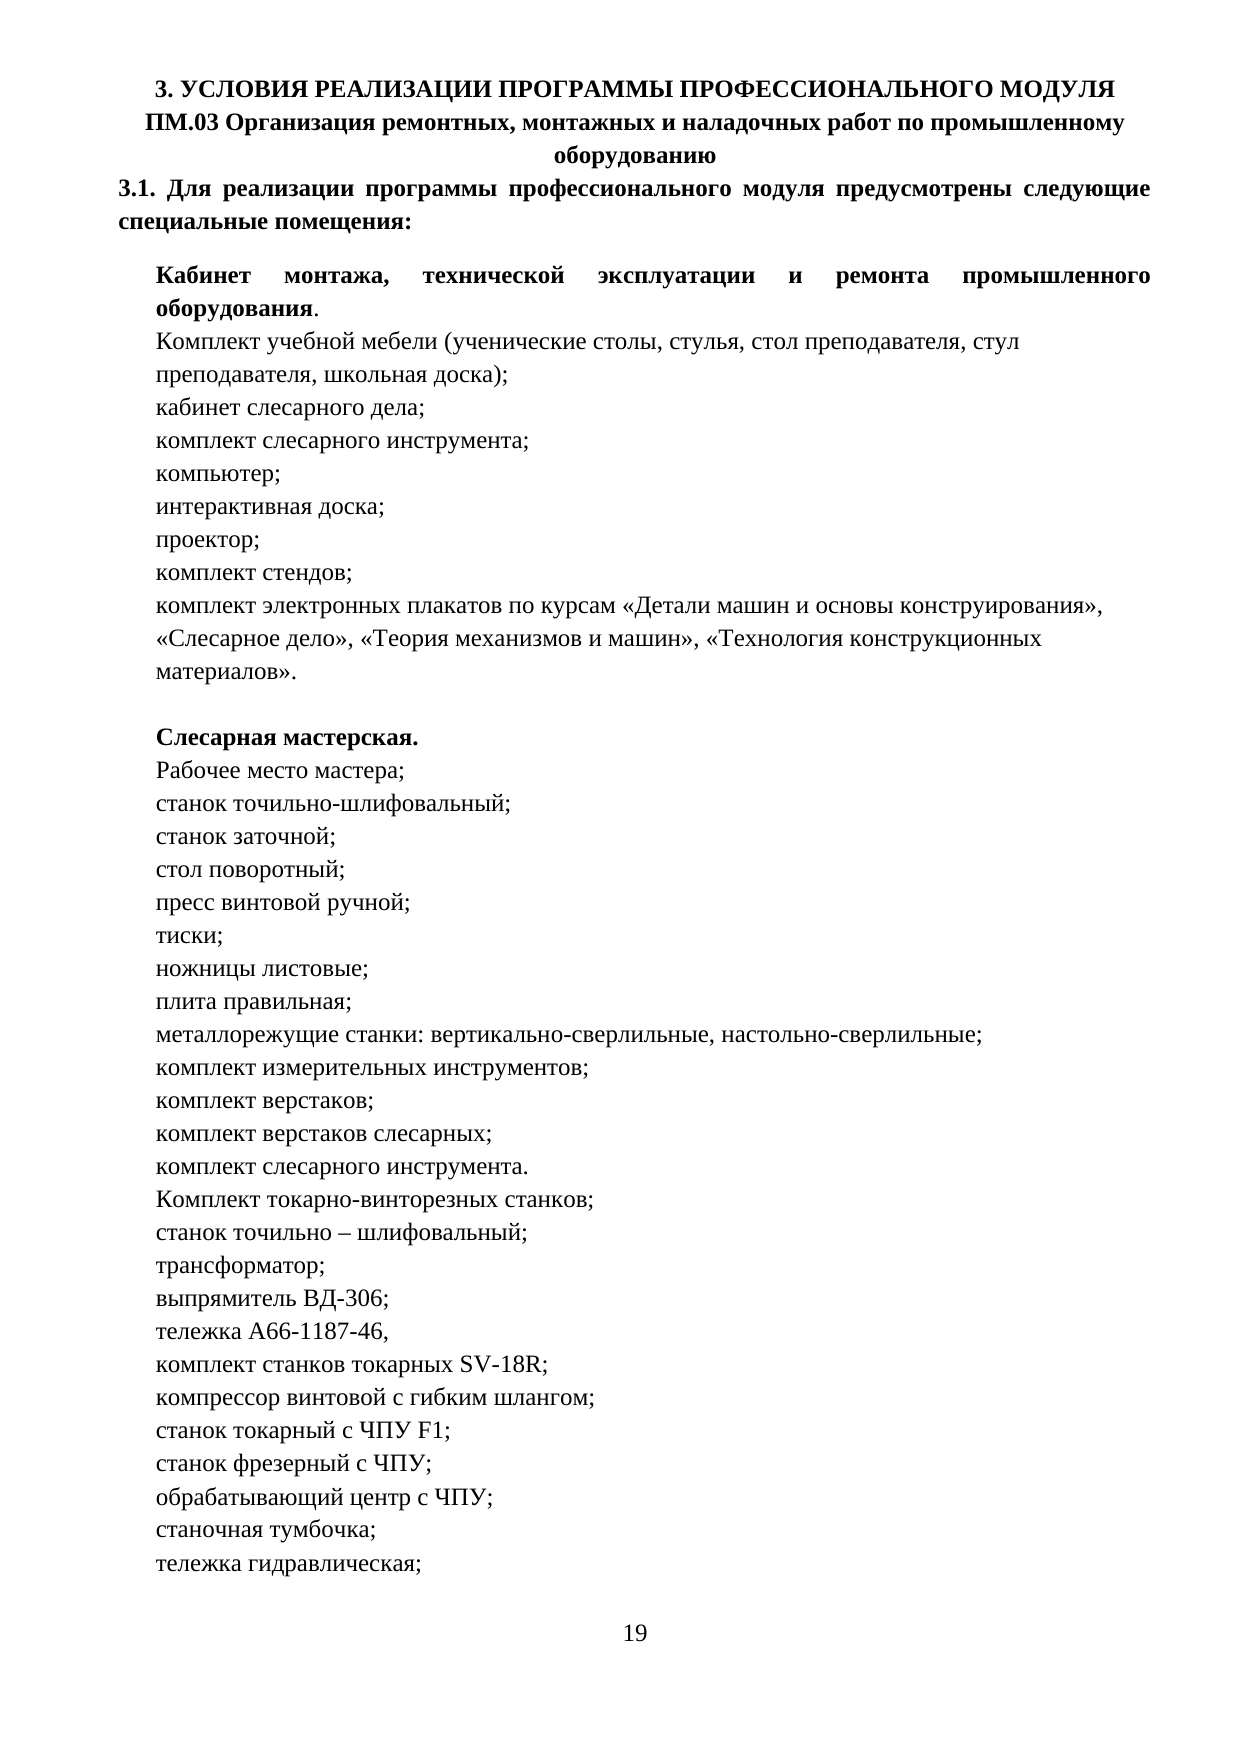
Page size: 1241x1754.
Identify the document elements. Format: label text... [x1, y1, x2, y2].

text комплект электронных плакатов по курсам «Детали машин и основы конструирования», «Слесарное дело», «Теория механизмов и машин», «Технология конструкционных материалов». [156, 590, 1152, 685]
text комплект слесарного инструмента; [156, 425, 1152, 454]
text 3. УСЛОВИЯ РЕАЛИЗАЦИИ ПРОГРАММЫ ПРОФЕССИОНАЛЬНОГО МОДУЛЯ [118, 74, 1152, 103]
text станок фрезерный с ЧПУ; [156, 1448, 1152, 1477]
text выпрямитель ВД-306; [156, 1283, 1152, 1312]
text комплект стендов; [156, 557, 1152, 586]
text комплект слесарного инструмента. [156, 1151, 1152, 1180]
text комплект станков токарных SV-18R; [156, 1349, 1152, 1378]
text компьютер; [156, 458, 1152, 487]
text станочная тумбочка; [156, 1514, 1152, 1543]
text станок точильно-шлифовальный; [156, 788, 1152, 817]
text кабинет слесарного дела; [156, 392, 1152, 421]
text ПМ.03 Организация ремонтных, монтажных и наладочных работ по промышленному оборудованию [118, 107, 1152, 169]
text Комплект токарно-винторезных станков; [118, 1184, 1152, 1213]
text Слесарная мастерская. [156, 722, 1152, 751]
text станок точильно – шлифовальный; [156, 1217, 1152, 1246]
text компрессор винтовой с гибким шлангом; [156, 1382, 1152, 1411]
text Комплект учебной мебели (ученические столы, стулья, стол преподавателя, стул преподавателя, школьная доска); [156, 326, 1152, 388]
text интерактивная доска; [156, 491, 1152, 520]
text плита правильная; [156, 986, 1152, 1015]
text комплект верстаков; [156, 1085, 1152, 1114]
text Рабочее место мастера; [156, 755, 1152, 784]
text станок токарный с ЧПУ F1; [156, 1416, 1152, 1444]
text тележка А66-1187-46, [156, 1316, 1152, 1345]
text металлорежущие станки: вертикально-сверлильные, настольно-сверлильные; [156, 1019, 1152, 1048]
text комплект измерительных инструментов; [156, 1052, 1152, 1081]
text тележка гидравлическая; [156, 1548, 1152, 1576]
text станок заточной; [156, 821, 1152, 850]
text пресс винтовой ручной; [156, 887, 1152, 916]
text стол поворотный; [156, 854, 1152, 883]
text проектор; [156, 524, 1152, 553]
text обрабатывающий центр с ЧПУ; [156, 1482, 1152, 1510]
text Кабинет монтажа, технической эксплуатации и ремонта промышленного оборудования. [156, 260, 1152, 322]
text 3.1. Для реализации программы профессионального модуля предусмотрены следующие специальные помещения: [118, 173, 1152, 235]
text тиски; [156, 920, 1152, 949]
text трансформатор; [156, 1250, 1152, 1279]
text ножницы листовые; [156, 953, 1152, 982]
text комплект верстаков слесарных; [156, 1118, 1152, 1147]
